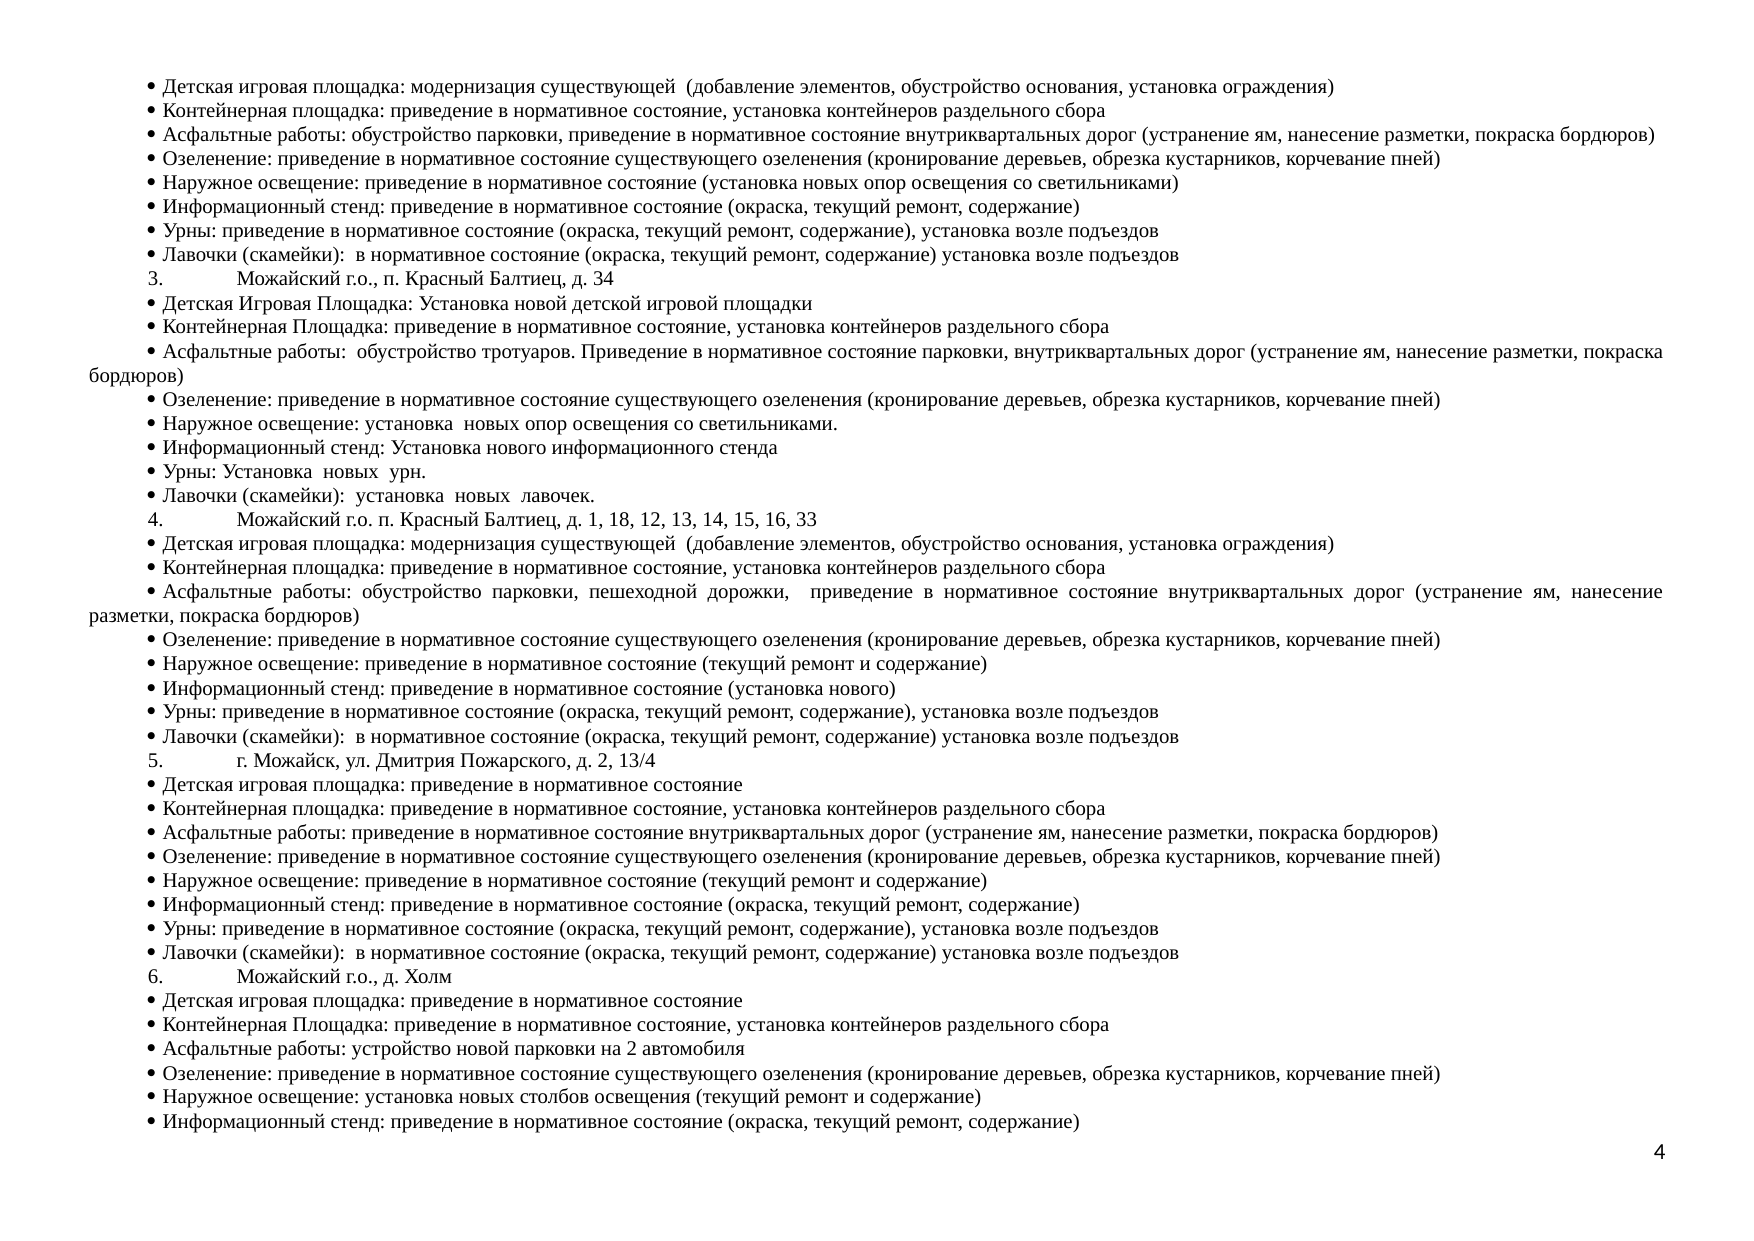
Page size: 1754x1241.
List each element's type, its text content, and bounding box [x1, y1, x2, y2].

list Урны: приведение в нормативное состояние (окраска, текущий ремонт, содержание), установка возле подъездов [89, 699, 1665, 723]
list Наружное освещение: установка новых столбов освещения (текущий ремонт и содержание) [89, 1084, 1665, 1108]
list Контейнерная площадка: приведение в нормативное состояние, установка контейнеров раздельного сбора [89, 98, 1665, 122]
list Контейнерная площадка: приведение в нормативное состояние, установка контейнеров раздельного сбора [89, 555, 1665, 579]
list Лавочки (скамейки): в нормативное состояние (окраска, текущий ремонт, содержание) установка возле подъездов [89, 242, 1665, 266]
list Можайский г.о., д. Холм [89, 964, 1665, 988]
list Лавочки (скамейки): в нормативное состояние (окраска, текущий ремонт, содержание) установка возле подъездов [89, 723, 1665, 748]
list Урны: приведение в нормативное состояние (окраска, текущий ремонт, содержание), установка возле подъездов [89, 916, 1665, 940]
list Асфальтные работы: обустройство тротуаров. Приведение в нормативное состояние парковки, внутриквартальных дорог (устранение ям, нанесение разметки, покраска бордюров) [89, 338, 1665, 387]
list Урны: Установка новых урн. [89, 459, 1665, 483]
list Озеленение: приведение в нормативное состояние существующего озеленения (кронирование деревьев, обрезка кустарников, корчевание пней) [89, 627, 1665, 651]
list Детская игровая площадка: приведение в нормативное состояние [89, 988, 1665, 1012]
list Наружное освещение: приведение в нормативное состояние (текущий ремонт и содержание) [89, 868, 1665, 892]
list Информационный стенд: приведение в нормативное состояние (установка нового) [89, 675, 1665, 699]
list Информационный стенд: приведение в нормативное состояние (окраска, текущий ремонт, содержание) [89, 1108, 1665, 1133]
list Лавочки (скамейки): в нормативное состояние (окраска, текущий ремонт, содержание) установка возле подъездов [89, 940, 1665, 964]
list Детская игровая площадка: приведение в нормативное состояние [89, 772, 1665, 796]
list Контейнерная Площадка: приведение в нормативное состояние, установка контейнеров раздельного сбора [89, 1012, 1665, 1036]
list Можайский г.о., п. Красный Балтиец, д. 34 [89, 266, 1665, 290]
list Асфальтные работы: устройство новой парковки на 2 автомобиля [89, 1036, 1665, 1060]
list Урны: приведение в нормативное состояние (окраска, текущий ремонт, содержание), установка возле подъездов [89, 218, 1665, 242]
list Информационный стенд: Установка нового информационного стенда [89, 435, 1665, 459]
list Можайский г.о. п. Красный Балтиец, д. 1, 18, 12, 13, 14, 15, 16, 33 [89, 507, 1665, 531]
list Детская Игровая Площадка: Установка новой детской игровой площадки [89, 290, 1665, 314]
list Асфальтные работы: обустройство парковки, пешеходной дорожки, приведение в нормативное состояние внутриквартальных дорог (устранение ям, нанесение разметки, покраска бордюров) [89, 579, 1665, 627]
list Наружное освещение: установка новых опор освещения со светильниками. [89, 411, 1665, 435]
list Детская игровая площадка: модернизация существующей (добавление элементов, обустройство основания, установка ограждения) [89, 74, 1665, 98]
list Асфальтные работы: приведение в нормативное состояние внутриквартальных дорог (устранение ям, нанесение разметки, покраска бордюров) [89, 820, 1665, 844]
list Озеленение: приведение в нормативное состояние существующего озеленения (кронирование деревьев, обрезка кустарников, корчевание пней) [89, 1060, 1665, 1084]
list Наружное освещение: приведение в нормативное состояние (установка новых опор освещения со светильниками) [89, 170, 1665, 194]
list Контейнерная площадка: приведение в нормативное состояние, установка контейнеров раздельного сбора [89, 796, 1665, 820]
list Озеленение: приведение в нормативное состояние существующего озеленения (кронирование деревьев, обрезка кустарников, корчевание пней) [89, 844, 1665, 868]
list г. Можайск, ул. Дмитрия Пожарского, д. 2, 13/4 [89, 748, 1665, 772]
list Лавочки (скамейки): установка новых лавочек. [89, 483, 1665, 507]
list Наружное освещение: приведение в нормативное состояние (текущий ремонт и содержание) [89, 651, 1665, 675]
list Озеленение: приведение в нормативное состояние существующего озеленения (кронирование деревьев, обрезка кустарников, корчевание пней) [89, 146, 1665, 170]
list Контейнерная Площадка: приведение в нормативное состояние, установка контейнеров раздельного сбора [89, 314, 1665, 338]
list Информационный стенд: приведение в нормативное состояние (окраска, текущий ремонт, содержание) [89, 892, 1665, 916]
list Детская игровая площадка: модернизация существующей (добавление элементов, обустройство основания, установка ограждения) [89, 531, 1665, 555]
list Информационный стенд: приведение в нормативное состояние (окраска, текущий ремонт, содержание) [89, 194, 1665, 218]
list Асфальтные работы: обустройство парковки, приведение в нормативное состояние внутриквартальных дорог (устранение ям, нанесение разметки, покраска бордюров) [89, 122, 1665, 146]
list Озеленение: приведение в нормативное состояние существующего озеленения (кронирование деревьев, обрезка кустарников, корчевание пней) [89, 387, 1665, 411]
